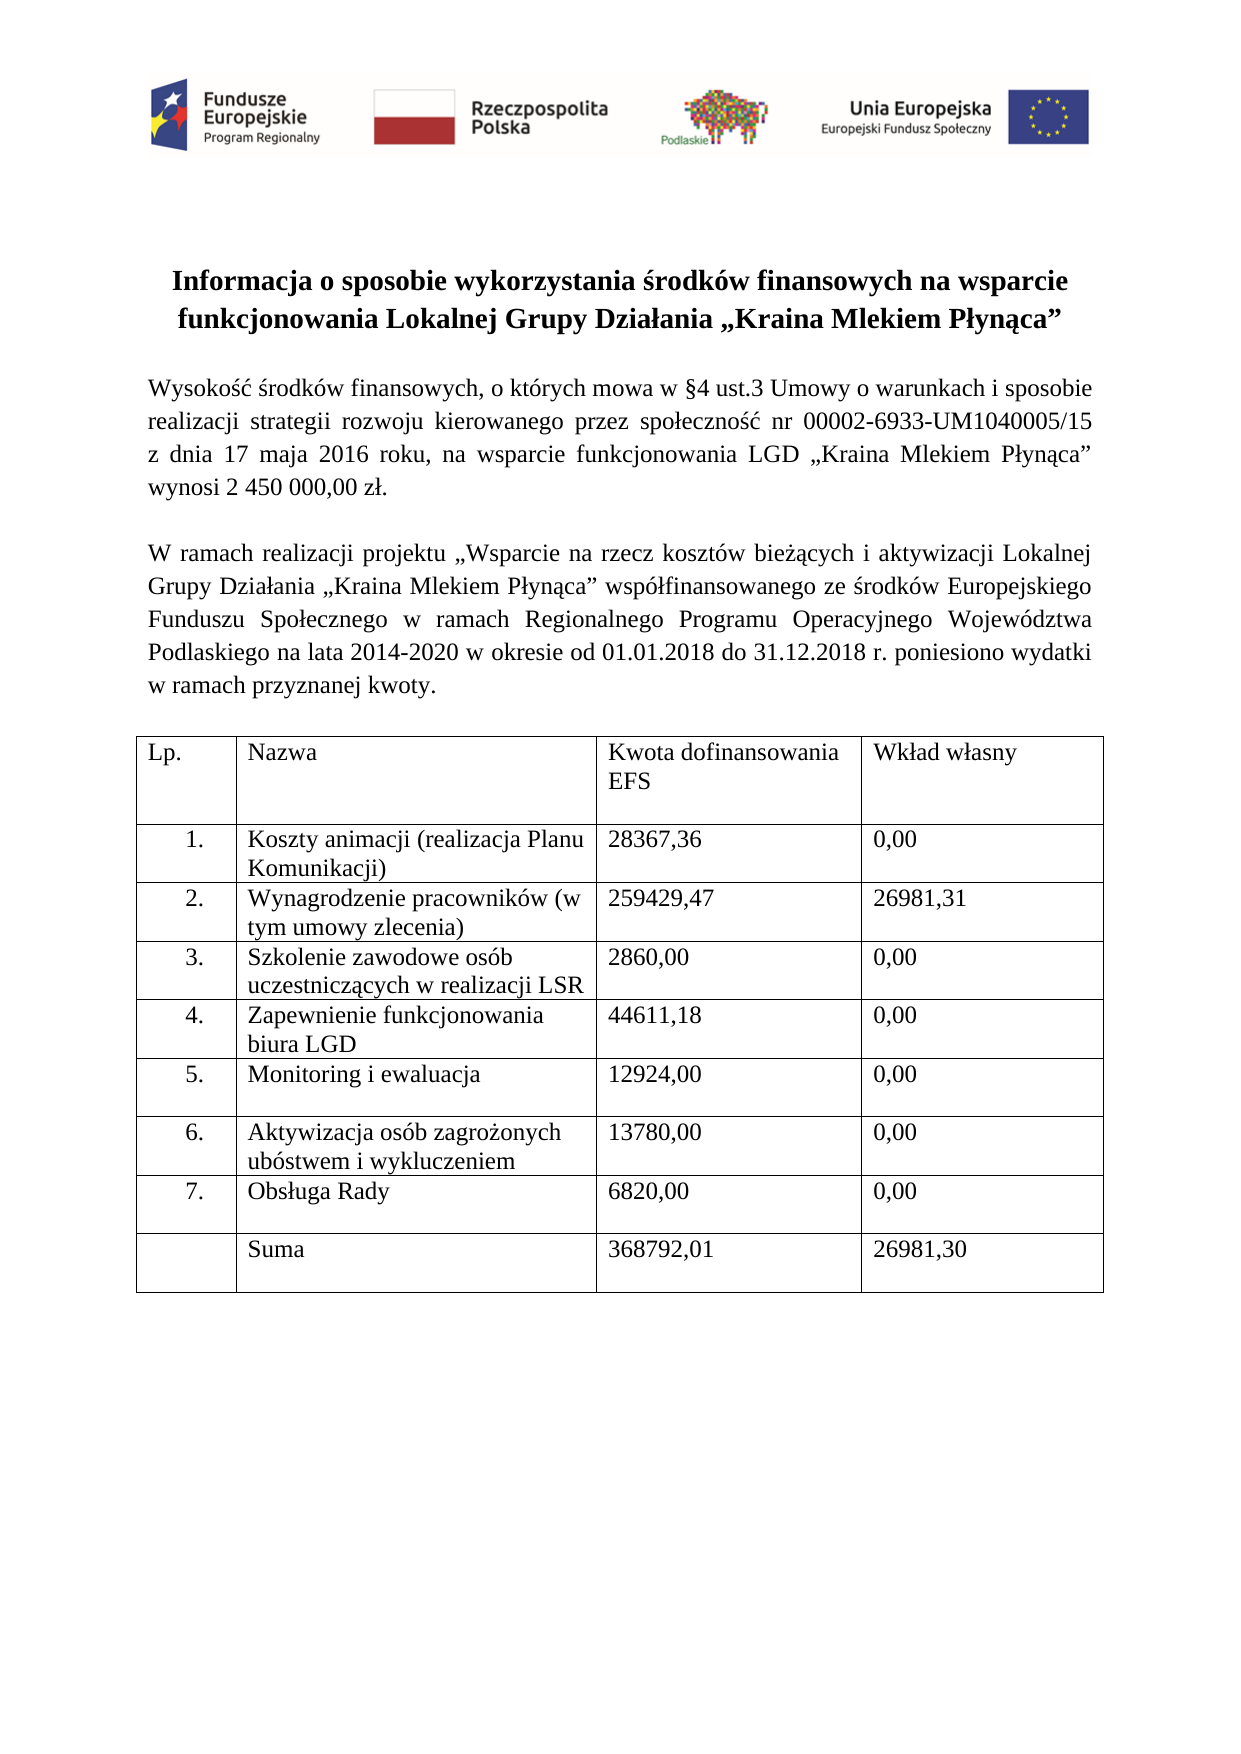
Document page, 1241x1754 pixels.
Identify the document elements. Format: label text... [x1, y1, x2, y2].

table_cell 368792,01 [597, 1234, 861, 1292]
table_cell 0,00 [862, 1000, 1103, 1058]
table_cell Zapewnienie funkcjonowania biura LGD [237, 1000, 596, 1058]
table_cell Koszty animacji (realizacja Planu Komunikacji) [237, 825, 596, 882]
table_cell [137, 1176, 236, 1233]
table_cell 259429,47 [597, 883, 861, 941]
table_cell Wynagrodzenie pracowników (w tym umowy zlecenia) [237, 883, 596, 941]
table_cell 12924,00 [597, 1059, 861, 1116]
table_header Nazwa [237, 737, 596, 823]
table_cell 2860,00 [597, 942, 861, 999]
table_cell Szkolenie zawodowe osób uczestniczących w realizacji LSR [237, 942, 596, 999]
table_cell 26981,30 [862, 1234, 1103, 1292]
table_cell Aktywizacja osób zagrożonych ubóstwem i wykluczeniem [237, 1117, 596, 1175]
text Wysokość środków finansowych, o których mowa w §4 ust.3 Umowy o warunkach i sposobie realizacji strategii rozwoju kierowanego przez społeczność nr 00002-6933-UM1040005/15 z dnia 17 maja 2016 roku, na wsparcie funkcjonowania LGD „Kraina Mlekiem Płynąca” wynosi 2 450 000,00 zł. [148, 373, 1093, 501]
table_cell 0,00 [862, 825, 1103, 882]
table_cell [137, 1000, 236, 1058]
table_cell 44611,18 [597, 1000, 861, 1058]
table_header Wkład własny [862, 737, 1103, 823]
table_cell Obsługa Rady [237, 1176, 596, 1233]
table_header Lp. [137, 737, 236, 823]
table_cell 13780,00 [597, 1117, 861, 1175]
table_cell 0,00 [862, 1176, 1103, 1233]
table_cell 0,00 [862, 942, 1103, 999]
table_cell [137, 825, 236, 882]
table_cell [137, 1059, 236, 1116]
table_cell [137, 1117, 236, 1175]
table_cell [137, 942, 236, 999]
table_cell [137, 883, 236, 941]
table_cell Suma [237, 1234, 596, 1292]
table_cell 26981,31 [862, 883, 1103, 941]
text Informacja o sposobie wykorzystania środków finansowych na wsparcie funkcjonowania Lokalnej Grupy Działania „Kraina Mlekiem Płynąca” [148, 263, 1093, 335]
picture [147, 73, 1093, 157]
table_header Kwota dofinansowania EFS [597, 737, 861, 823]
table_cell 28367,36 [597, 825, 861, 882]
table_cell 0,00 [862, 1059, 1103, 1116]
table_cell Monitoring i ewaluacja [237, 1059, 596, 1116]
table_cell [137, 1234, 236, 1292]
text W ramach realizacji projektu „Wsparcie na rzecz kosztów bieżących i aktywizacji Lokalnej Grupy Działania „Kraina Mlekiem Płynąca” współfinansowanego ze środków Europejskiego Funduszu Społecznego w ramach Regionalnego Programu Operacyjnego Województwa Podlaskiego na lata 2014-2020 w okresie od 01.01.2018 do 31.12.2018 r. poniesiono wydatki w ramach przyznanej kwoty. [148, 538, 1093, 699]
table_cell 6820,00 [597, 1176, 861, 1233]
table_cell 0,00 [862, 1117, 1103, 1175]
